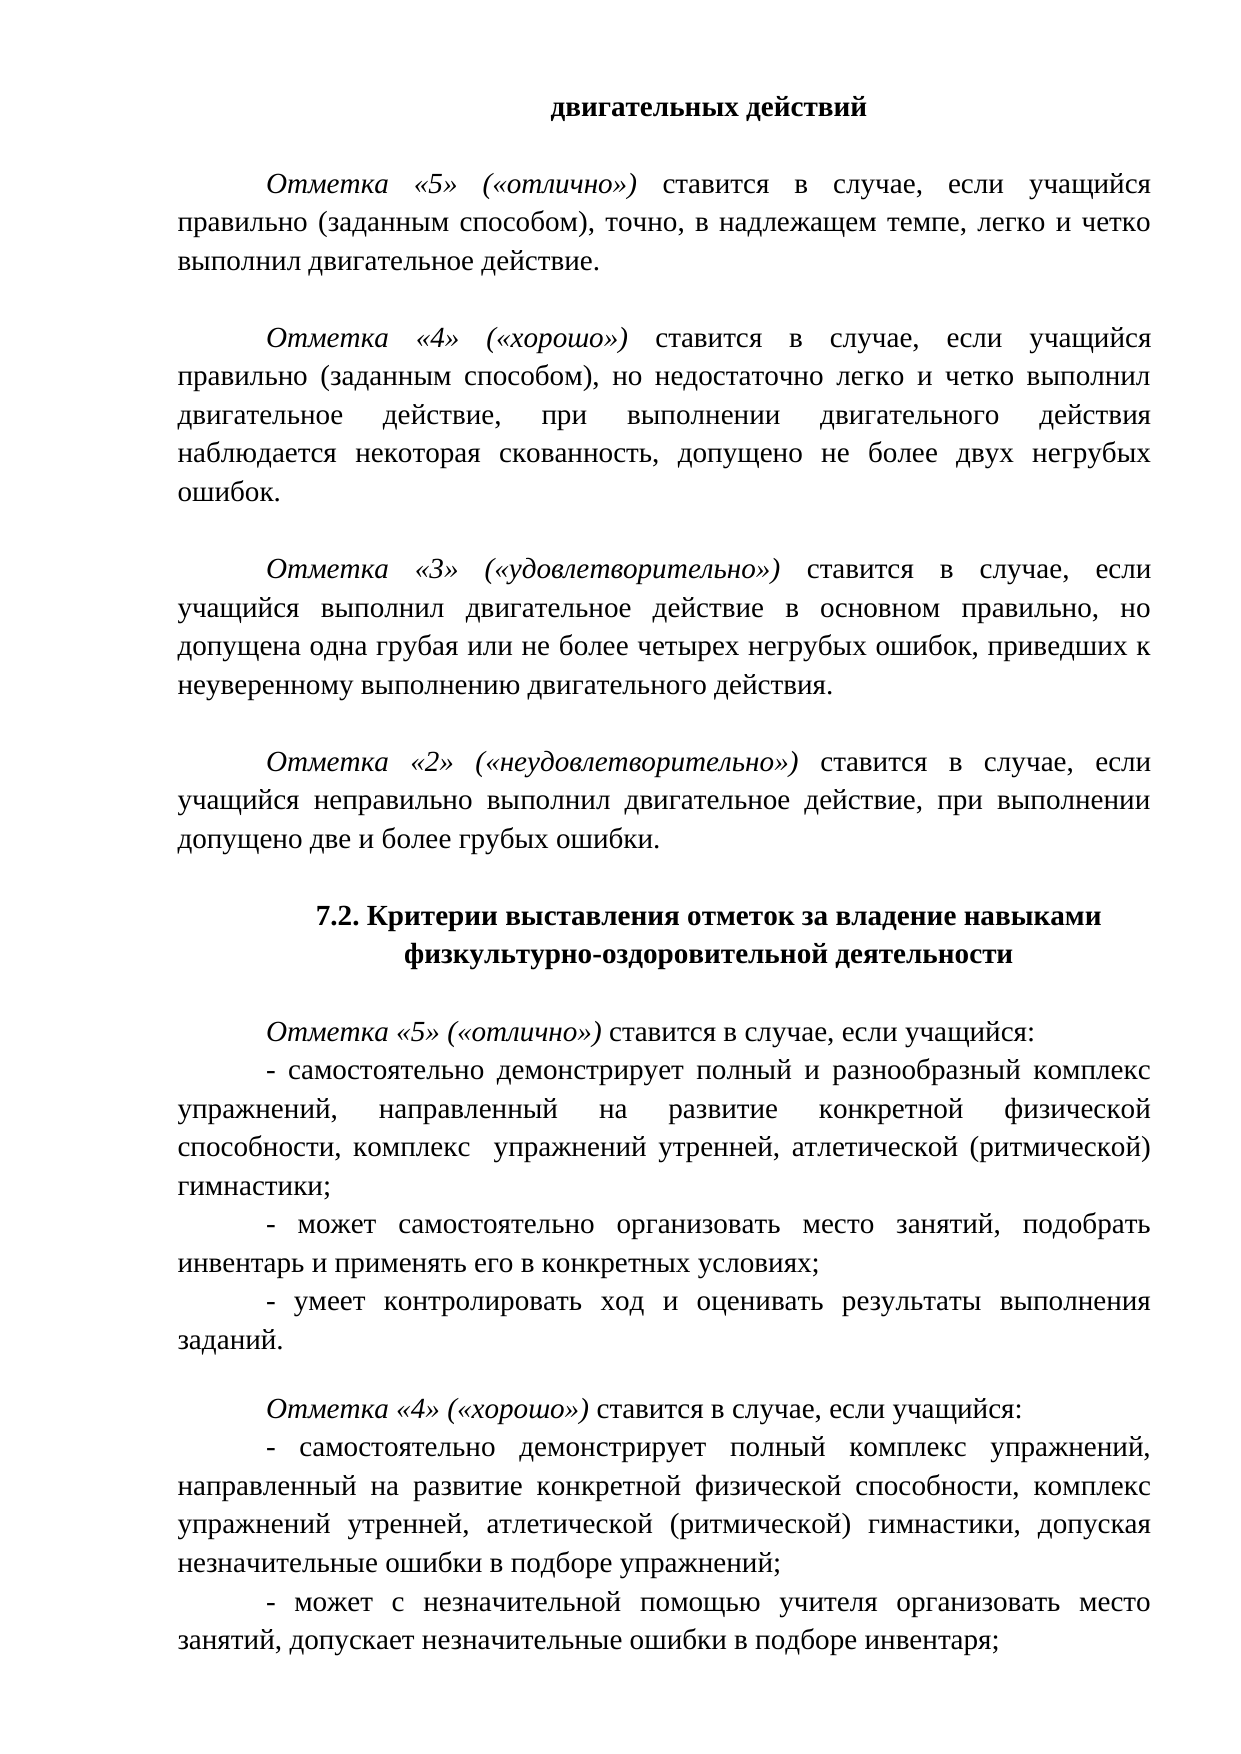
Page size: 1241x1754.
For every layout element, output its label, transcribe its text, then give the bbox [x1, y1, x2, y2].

text - может с незначительной помощью учителя организовать место занятий, допускает незначительные ошибки в подборе инвентаря; [177, 1584, 1152, 1656]
text Отметка «5» («отлично») ставится в случае, если учащийся правильно (заданным способом), точно, в надлежащем темпе, легко и четко выполнил двигательное действие. [177, 166, 1152, 276]
text - самостоятельно демонстрирует полный комплекс упражнений, направленный на развитие конкретной физической способности, комплекс упражнений утренней, атлетической (ритмической) гимнастики, допуская незначительные ошибки в подборе упражнений; [177, 1429, 1152, 1579]
text Отметка «5» («отлично») ставится в случае, если учащийся: [177, 1014, 1152, 1047]
text Отметка «2» («неудовлетворительно») ставится в случае, если учащийся неправильно выполнил двигательное действие, при выполнении допущено две и более грубых ошибки. [177, 744, 1152, 854]
text двигательных действий [177, 89, 1152, 122]
text 7.2. Критерии выставления отметок за владение навыками [177, 898, 1152, 932]
text физкультурно-оздоровительной деятельности [177, 937, 1152, 970]
text - самостоятельно демонстрирует полный и разнообразный комплекс упражнений, направленный на развитие конкретной физической способности, комплекс упражнений утренней, атлетической (ритмической) гимнастики; [177, 1052, 1152, 1201]
text - умеет контролировать ход и оценивать результаты выполнения заданий. [177, 1283, 1152, 1356]
text - может самостоятельно организовать место занятий, подобрать инвентарь и применять его в конкретных условиях; [177, 1206, 1152, 1278]
text Отметка «4» («хорошо») ставится в случае, если учащийся правильно (заданным способом), но недостаточно легко и четко выполнил двигательное действие, при выполнении двигательного действия наблюдается некоторая скованность, допущено не более двух негрубых ошибок. [177, 320, 1152, 508]
text Отметка «4» («хорошо») ставится в случае, если учащийся: [177, 1391, 1152, 1424]
text Отметка «3» («удовлетворительно») ставится в случае, если учащийся выполнил двигательное действие в основном правильно, но допущена одна грубая или не более четырех негрубых ошибок, приведших к неуверенному выполнению двигательного действия. [177, 551, 1152, 700]
